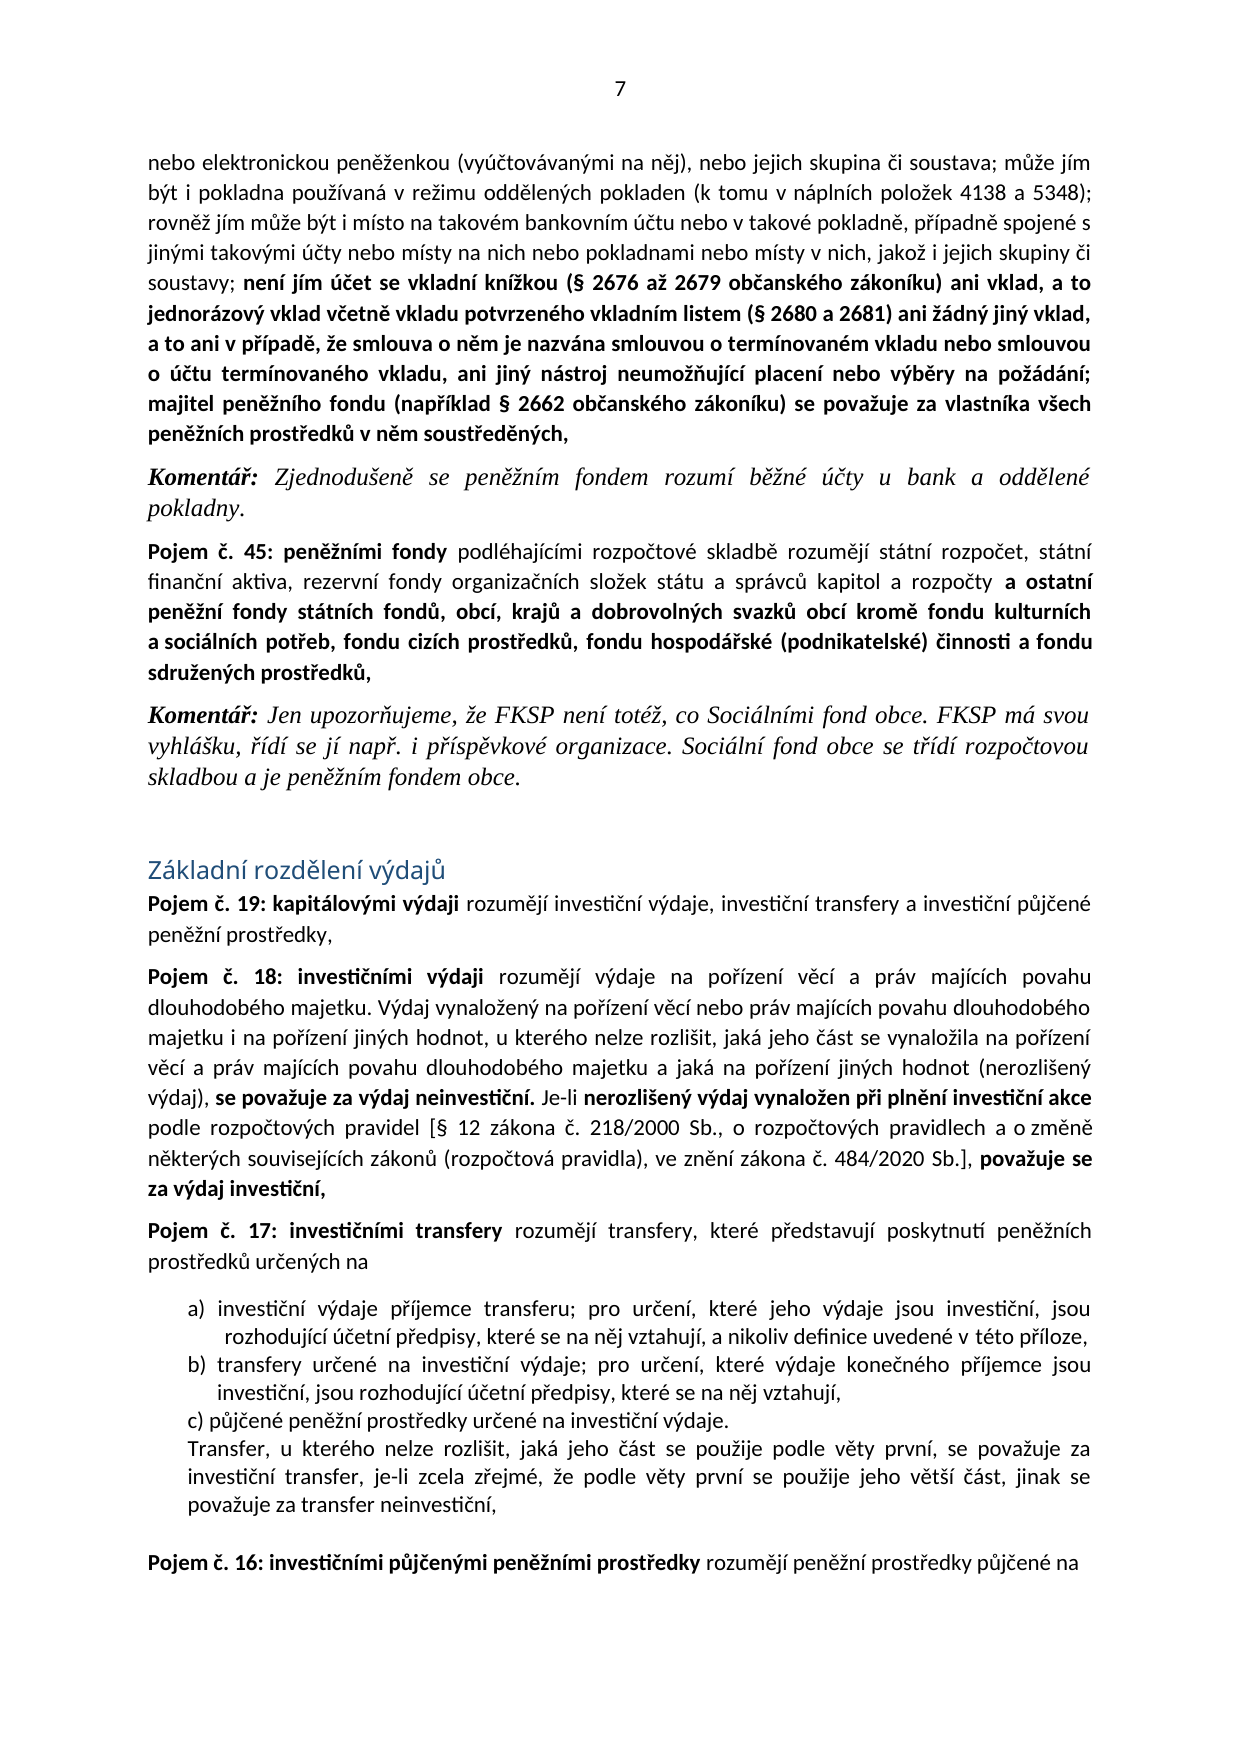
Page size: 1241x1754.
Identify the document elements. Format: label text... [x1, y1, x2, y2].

text Transfer, u kterého nelze rozlišit, jaká jeho část se použije podle věty první, se považuje za investiční transfer, je-li zcela zřejmé, že podle věty první se použije jeho větší část, jinak se považuje za transfer neinvestiční, [187, 1434, 1093, 1518]
subtitle Základní rozdělení výdajů [148, 853, 1093, 887]
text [148, 148, 1093, 447]
text a) investiční výdaje příjemce transferu; pro určení, které jeho výdaje jsou investiční, jsou rozhodující účetní předpisy, které se na něj vztahují, a nikoliv definice uvedené v této příloze, [187, 1294, 1093, 1350]
text Komentář: Zjednodušeně se peněžním fondem rozumí běžné účty u bank a oddělené pokladny. [148, 462, 1093, 522]
text c) půjčené peněžní prostředky určené na investiční výdaje. [187, 1406, 1093, 1434]
text Pojem č. 18: investičními výdaji rozumějí výdaje na pořízení věcí a práv majících povahu dlouhodobého majetku. Výdaj vynaložený na pořízení věcí nebo práv majících povahu dlouhodobého majetku i na pořízení jiných hodnot, u kterého nelze rozlišit, jaká jeho část se vynaložila na pořízení věcí a práv majících povahu dlouhodobého majetku a jaká na pořízení jiných hodnot (nerozlišený výdaj), se považuje za výdaj neinvestiční. Je-li nerozlišený výdaj vynaložen při plnění investiční akce podle rozpočtových pravidel [§ 12 zákona č. 218/2000 Sb., o rozpočtových pravidlech a o změně některých souvisejících zákonů (rozpočtová pravidla), ve znění zákona č. 484/2020 Sb.], považuje se za výdaj investiční, [148, 962, 1093, 1202]
text Pojem č. 19: kapitálovými výdaji rozumějí investiční výdaje, investiční transfery a investiční půjčené peněžní prostředky, [148, 889, 1093, 948]
text Pojem č. 45: peněžními fondy podléhajícími rozpočtové skladbě rozumějí státní rozpočet, státní finanční aktiva, rezervní fondy organizačních složek státu a správců kapitol a rozpočty a ostatní peněžní fondy státních fondů, obcí, krajů a dobrovolných svazků obcí kromě fondu kulturních a sociálních potřeb, fondu cizích prostředků, fondu hospodářské (podnikatelské) činnosti a fondu sdružených prostředků, [148, 537, 1093, 686]
text Pojem č. 17: investičními transfery rozumějí transfery, které představují poskytnutí peněžních prostředků určených na [148, 1217, 1093, 1275]
text b) transfery určené na investiční výdaje; pro určení, které výdaje konečného příjemce jsou investiční, jsou rozhodující účetní předpisy, které se na něj vztahují, [187, 1350, 1093, 1406]
text Komentář: Jen upozorňujeme, že FKSP není totéž, co Sociálními fond obce. FKSP má svou vyhlášku, řídí se jí např. i příspěvkové organizace. Sociální fond obce se třídí rozpočtovou skladbou a je peněžním fondem obce. [148, 700, 1093, 791]
text Pojem č. 16: investičními půjčenými peněžními prostředky rozumějí peněžní prostředky půjčené na [148, 1548, 1093, 1576]
